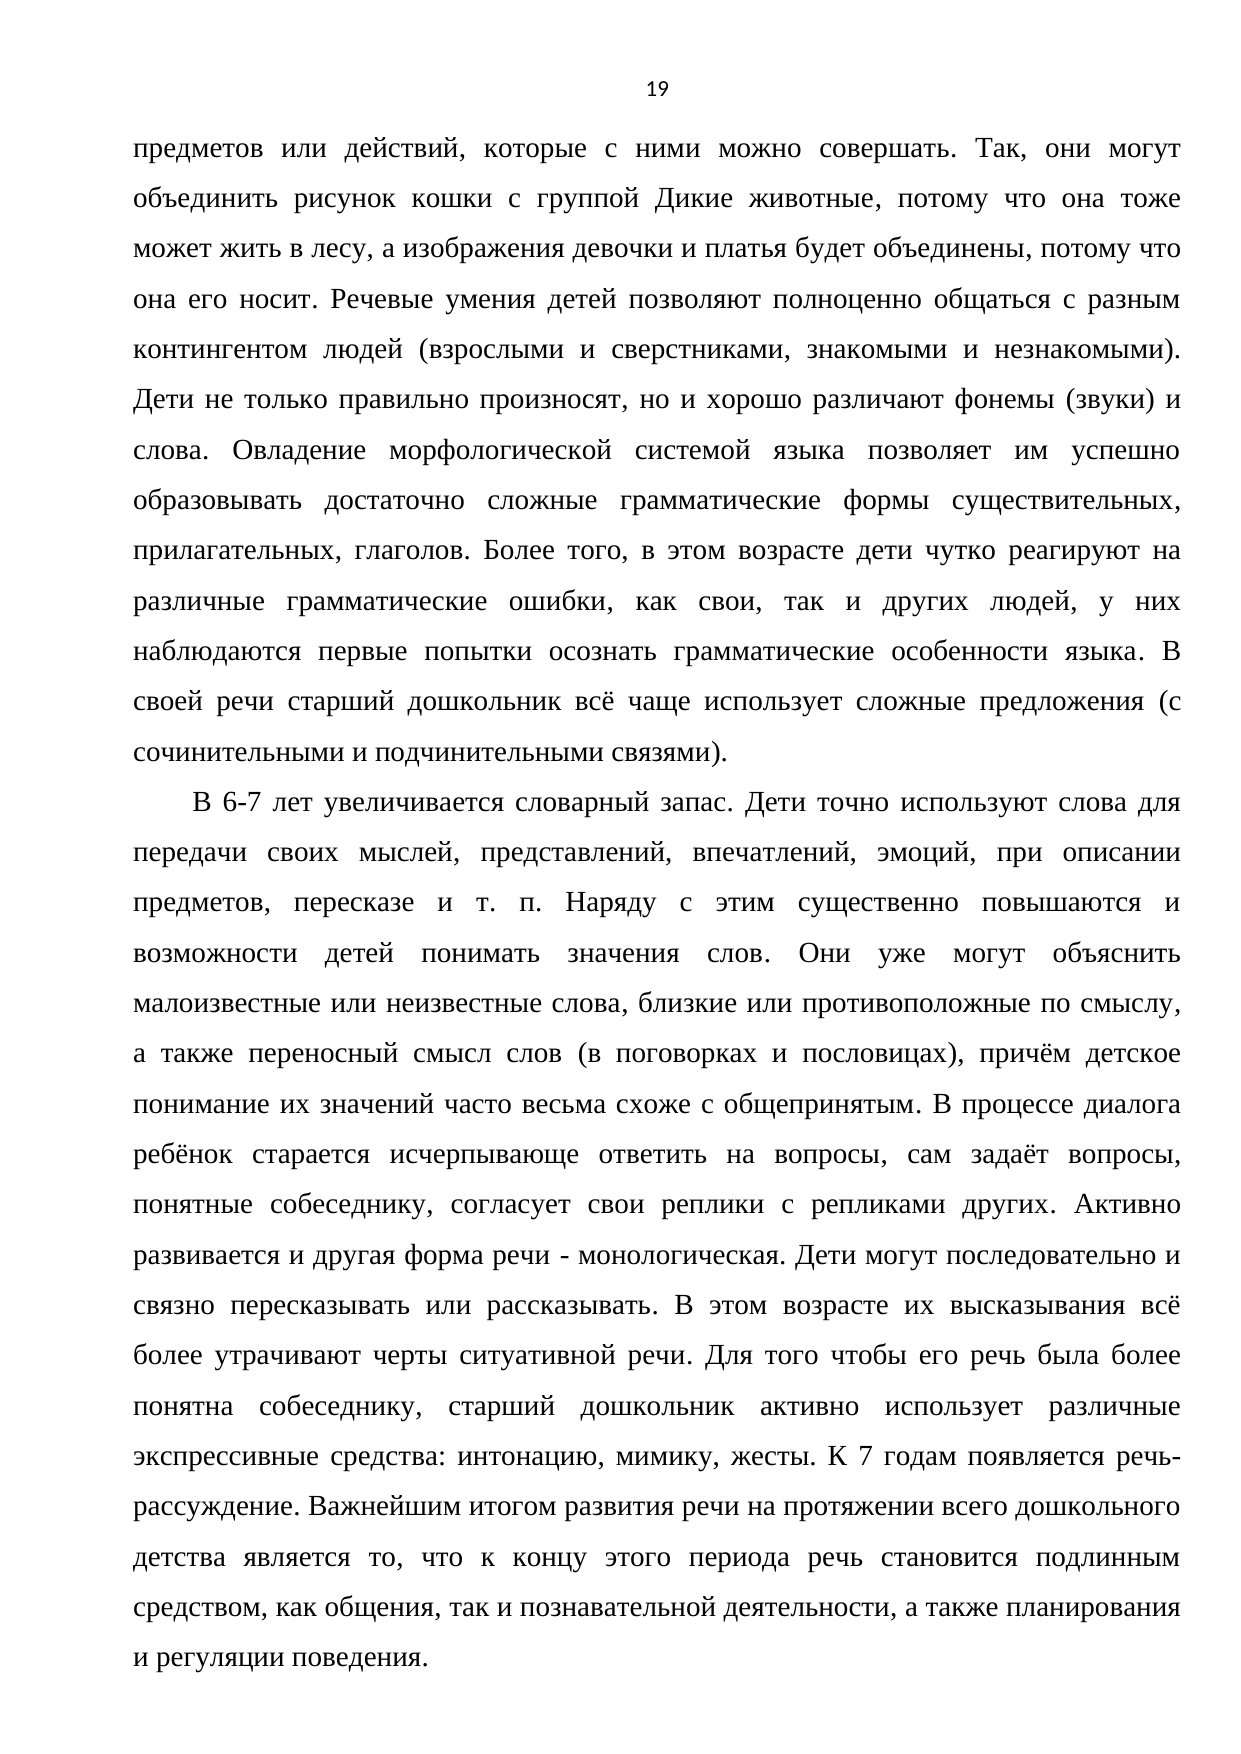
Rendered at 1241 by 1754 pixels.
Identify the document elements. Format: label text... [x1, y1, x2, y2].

text В 6-7 лет увеличивается словарный запас. Дети точно используют слова для передачи своих мыслей, представлений, впечатлений, эмоций, при описании предметов, пересказе и т. п. Наряду с этим существенно повышаются и возможности детей понимать значения слов. Они уже могут объяснить малоизвестные или неизвестные слова, близкие или противоположные по смыслу, а также переносный смысл слов (в поговорках и пословицах), причём детское понимание их значений часто весьма схоже с общепринятым. В процессе диалога ребёнок старается исчерпывающе ответить на вопросы, сам задаёт вопросы, понятные собеседнику, согласует свои реплики с репликами других. Активно развивается и другая форма речи - монологическая. Дети могут последовательно и связно пересказывать или рассказывать. В этом возрасте их высказывания всё более утрачивают черты ситуативной речи. Для того чтобы его речь была более понятна собеседнику, старший дошкольник активно использует различные экспрессивные средства: интонацию, мимику, жесты. К 7 годам появляется речь-рассуждение. Важнейшим итогом развития речи на протяжении всего дошкольного детства является то, что к концу этого периода речь становится подлинным средством, как общения, так и познавательной деятельности, а также планирования и регуляции поведения. [133, 784, 1181, 1673]
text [133, 130, 1181, 767]
